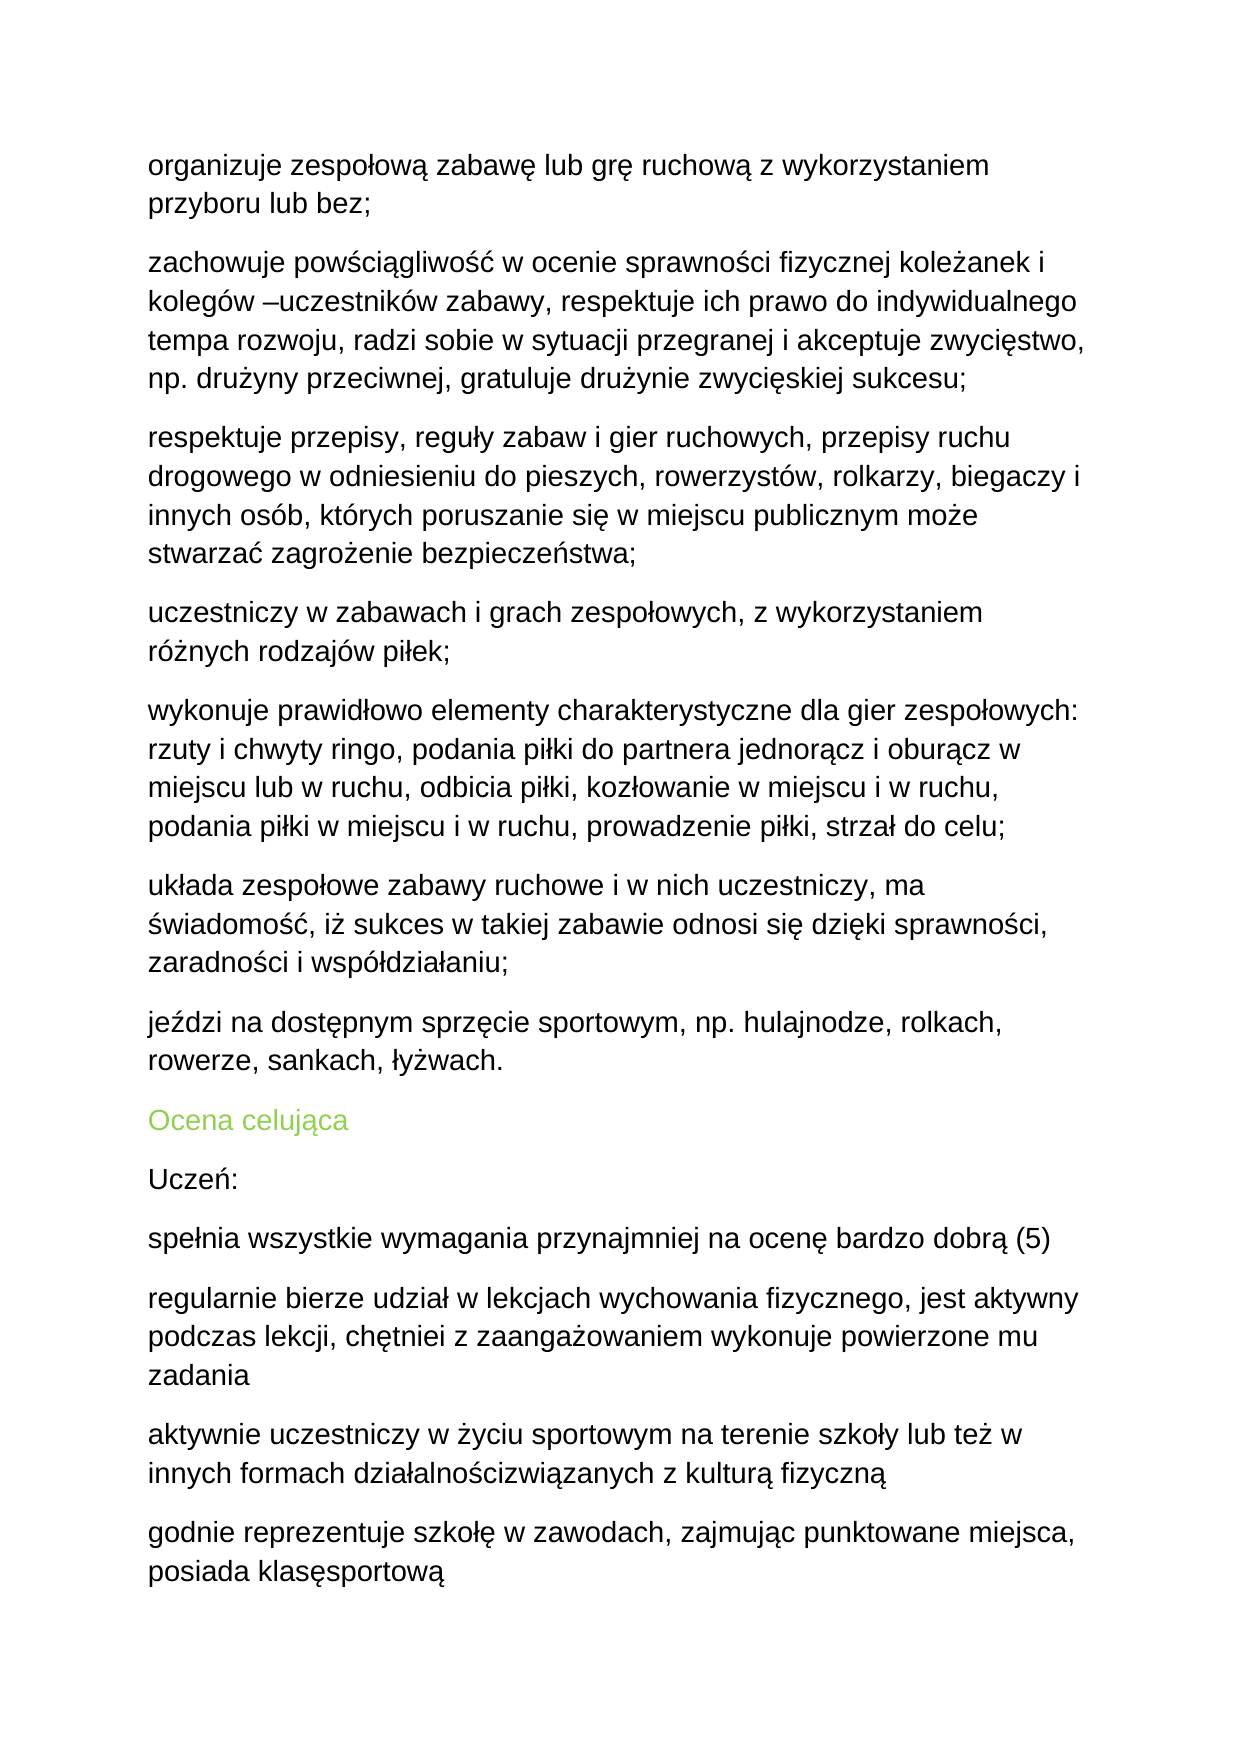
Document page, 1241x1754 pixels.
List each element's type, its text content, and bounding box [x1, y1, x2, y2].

text uczestniczy w zabawach i grach zespołowych, z wykorzystaniem różnych rodzajów piłek; [148, 596, 1093, 668]
text Uczeń: [148, 1162, 1093, 1196]
text wykonuje prawidłowo elementy charakterystyczne dla gier zespołowych: rzuty i chwyty ringo, podania piłki do partnera jednorącz i oburącz w miejscu lub w ruchu, odbicia piłki, kozłowanie w miejscu i w ruchu, podania piłki w miejscu i w ruchu, prowadzenie piłki, strzał do celu; [148, 693, 1093, 843]
text Ocena celująca [148, 1103, 1093, 1136]
text układa zespołowe zabawy ruchowe i w nich uczestniczy, ma świadomość, iż sukces w takiej zabawie odnosi się dzięki sprawności, zaradności i współdziałaniu; [148, 868, 1093, 979]
text respektuje przepisy, reguły zabaw i gier ruchowych, przepisy ruchu drogowego w odniesieniu do pieszych, rowerzystów, rolkarzy, biegaczy i innych osób, których poruszanie się w miejscu publicznym może stwarzać zagrożenie bezpieczeństwa; [148, 421, 1093, 570]
text organizuje zespołową zabawę lub grę ruchową z wykorzystaniem przyboru lub bez; [148, 148, 1093, 220]
text spełnia wszystkie wymagania przynajmniej na ocenę bardzo dobrą (5) [148, 1222, 1093, 1255]
text jeździ na dostępnym sprzęcie sportowym, np. hulajnodze, rolkach, rowerze, sankach, łyżwach. [148, 1005, 1093, 1077]
text aktywnie uczestniczy w życiu sportowym na terenie szkoły lub też w innych formach działalnościzwiązanych z kulturą fizyczną [148, 1417, 1093, 1489]
text zachowuje powściągliwość w ocenie sprawności fizycznej koleżanek i kolegów –uczestników zabawy, respektuje ich prawo do indywidualnego tempa rozwoju, radzi sobie w sytuacji przegranej i akceptuje zwycięstwo, np. drużyny przeciwnej, gratuluje drużynie zwycięskiej sukcesu; [148, 246, 1093, 395]
text godnie reprezentuje szkołę w zawodach, zajmując punktowane miejsca, posiada klasęsportową [148, 1515, 1093, 1587]
text regularnie bierze udział w lekcjach wychowania fizycznego, jest aktywny podczas lekcji, chętniei z zaangażowaniem wykonuje powierzone mu zadania [148, 1281, 1093, 1392]
